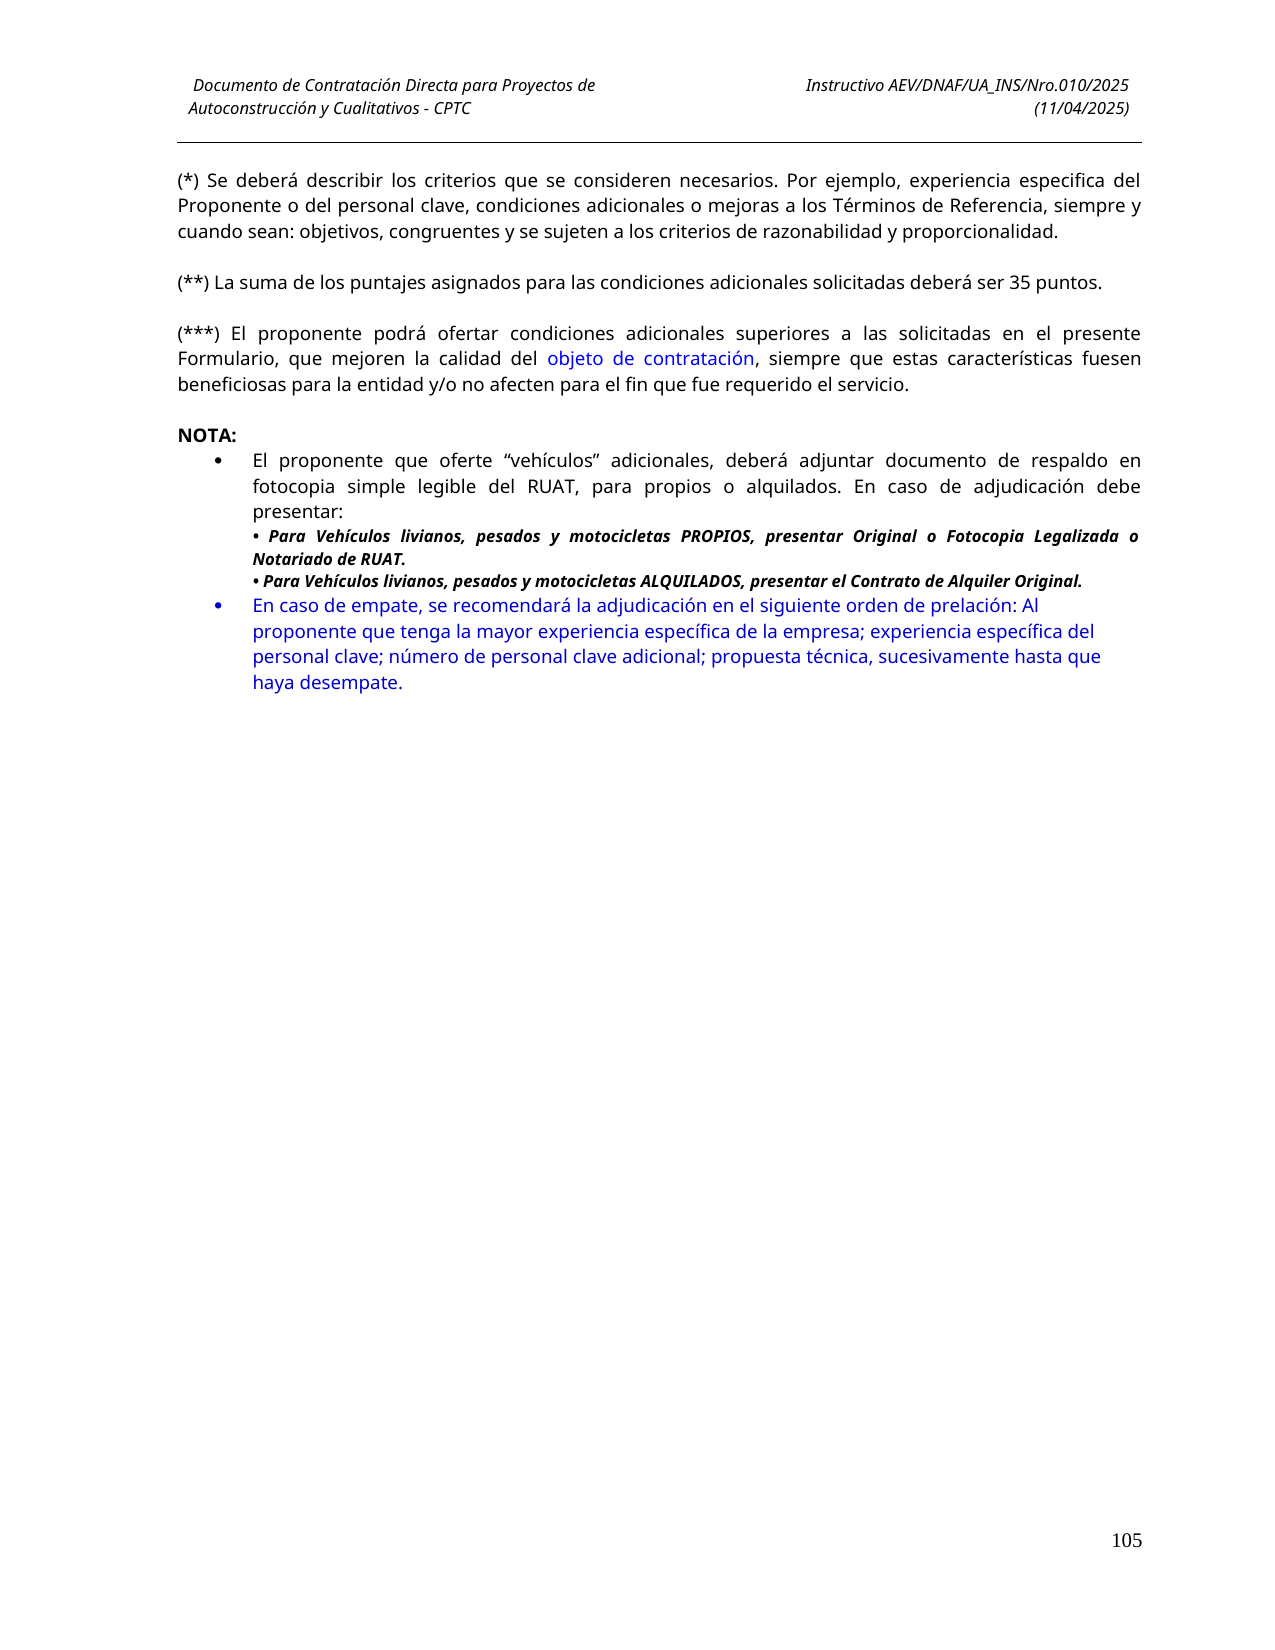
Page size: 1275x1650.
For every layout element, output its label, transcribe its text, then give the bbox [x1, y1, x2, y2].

list • Para Vehículos livianos, pesados y motocicletas ALQUILADOS, presentar el Contrato de Alquiler Original. [252, 570, 1142, 592]
text (*) Se deberá describir los criterios que se consideren necesarios. Por ejemplo, experiencia especifica del Proponente o del personal clave, condiciones adicionales o mejoras a los Términos de Referencia, siempre y cuando sean: objetivos, congruentes y se sujeten a los criterios de razonabilidad y proporcionalidad. [177, 167, 1142, 244]
list • Para Vehículos livianos, pesados y motocicletas PROPIOS, presentar Original o Fotocopia Legalizada o Notariado de RUAT. [252, 524, 1142, 570]
text NOTA: [177, 422, 1142, 448]
list En caso de empate, se recomendará la adjudicación en el siguiente orden de prelación: Al proponente que tenga la mayor experiencia específica de la empresa; experiencia específica del personal clave; número de personal clave adicional; propuesta técnica, sucesivamente hasta que haya desempate. [215, 592, 1142, 694]
list El proponente que oferte “vehículos” adicionales, deberá adjuntar documento de respaldo en fotocopia simple legible del RUAT, para propios o alquilados. En caso de adjudicación debe presentar: [215, 448, 1142, 524]
text (**) La suma de los puntajes asignados para las condiciones adicionales solicitadas deberá ser 35 puntos. [177, 269, 1142, 295]
text (***) El proponente podrá ofertar condiciones adicionales superiores a las solicitadas en el presente Formulario, que mejoren la calidad del objeto de contratación, siempre que estas características fuesen beneficiosas para la entidad y/o no afecten para el fin que fue requerido el servicio. [177, 320, 1142, 397]
